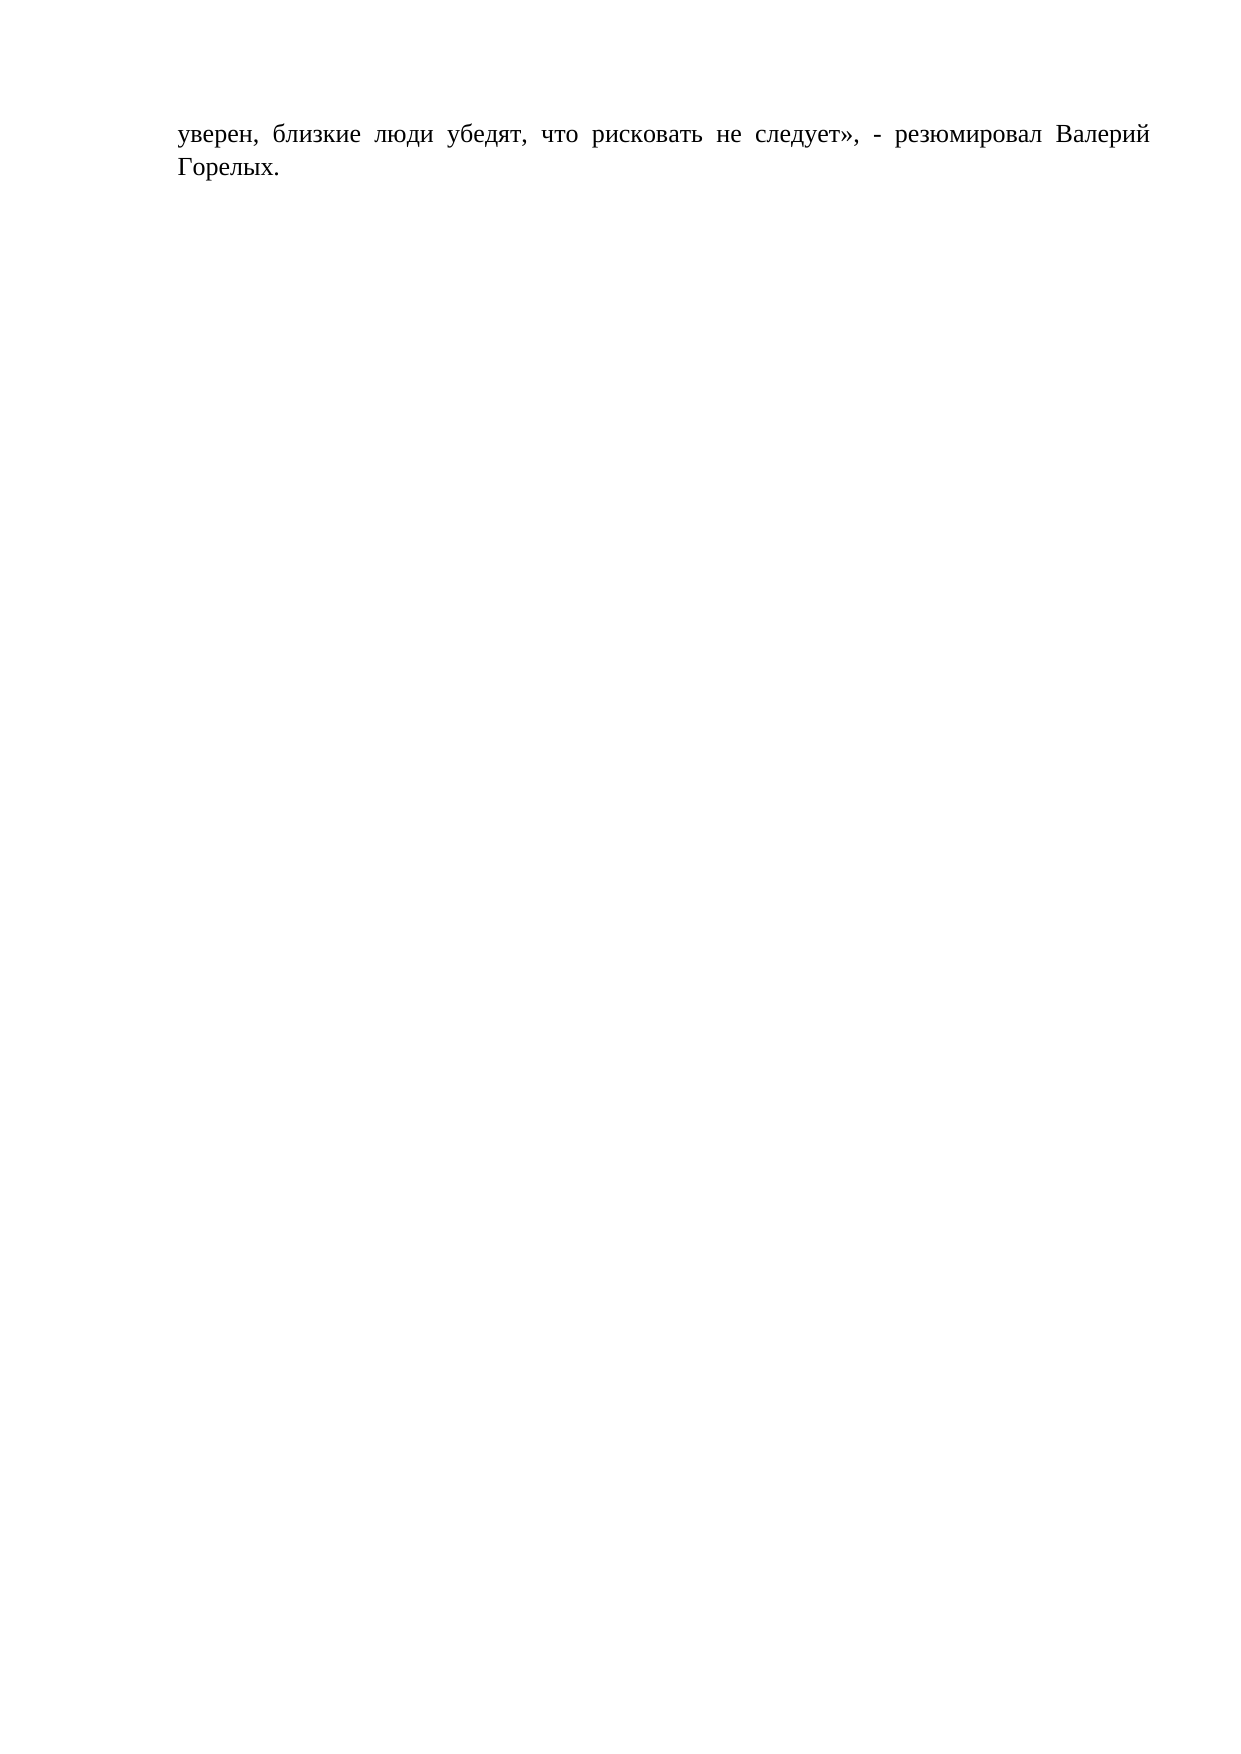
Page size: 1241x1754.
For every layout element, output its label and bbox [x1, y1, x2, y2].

text [177, 148, 1152, 181]
